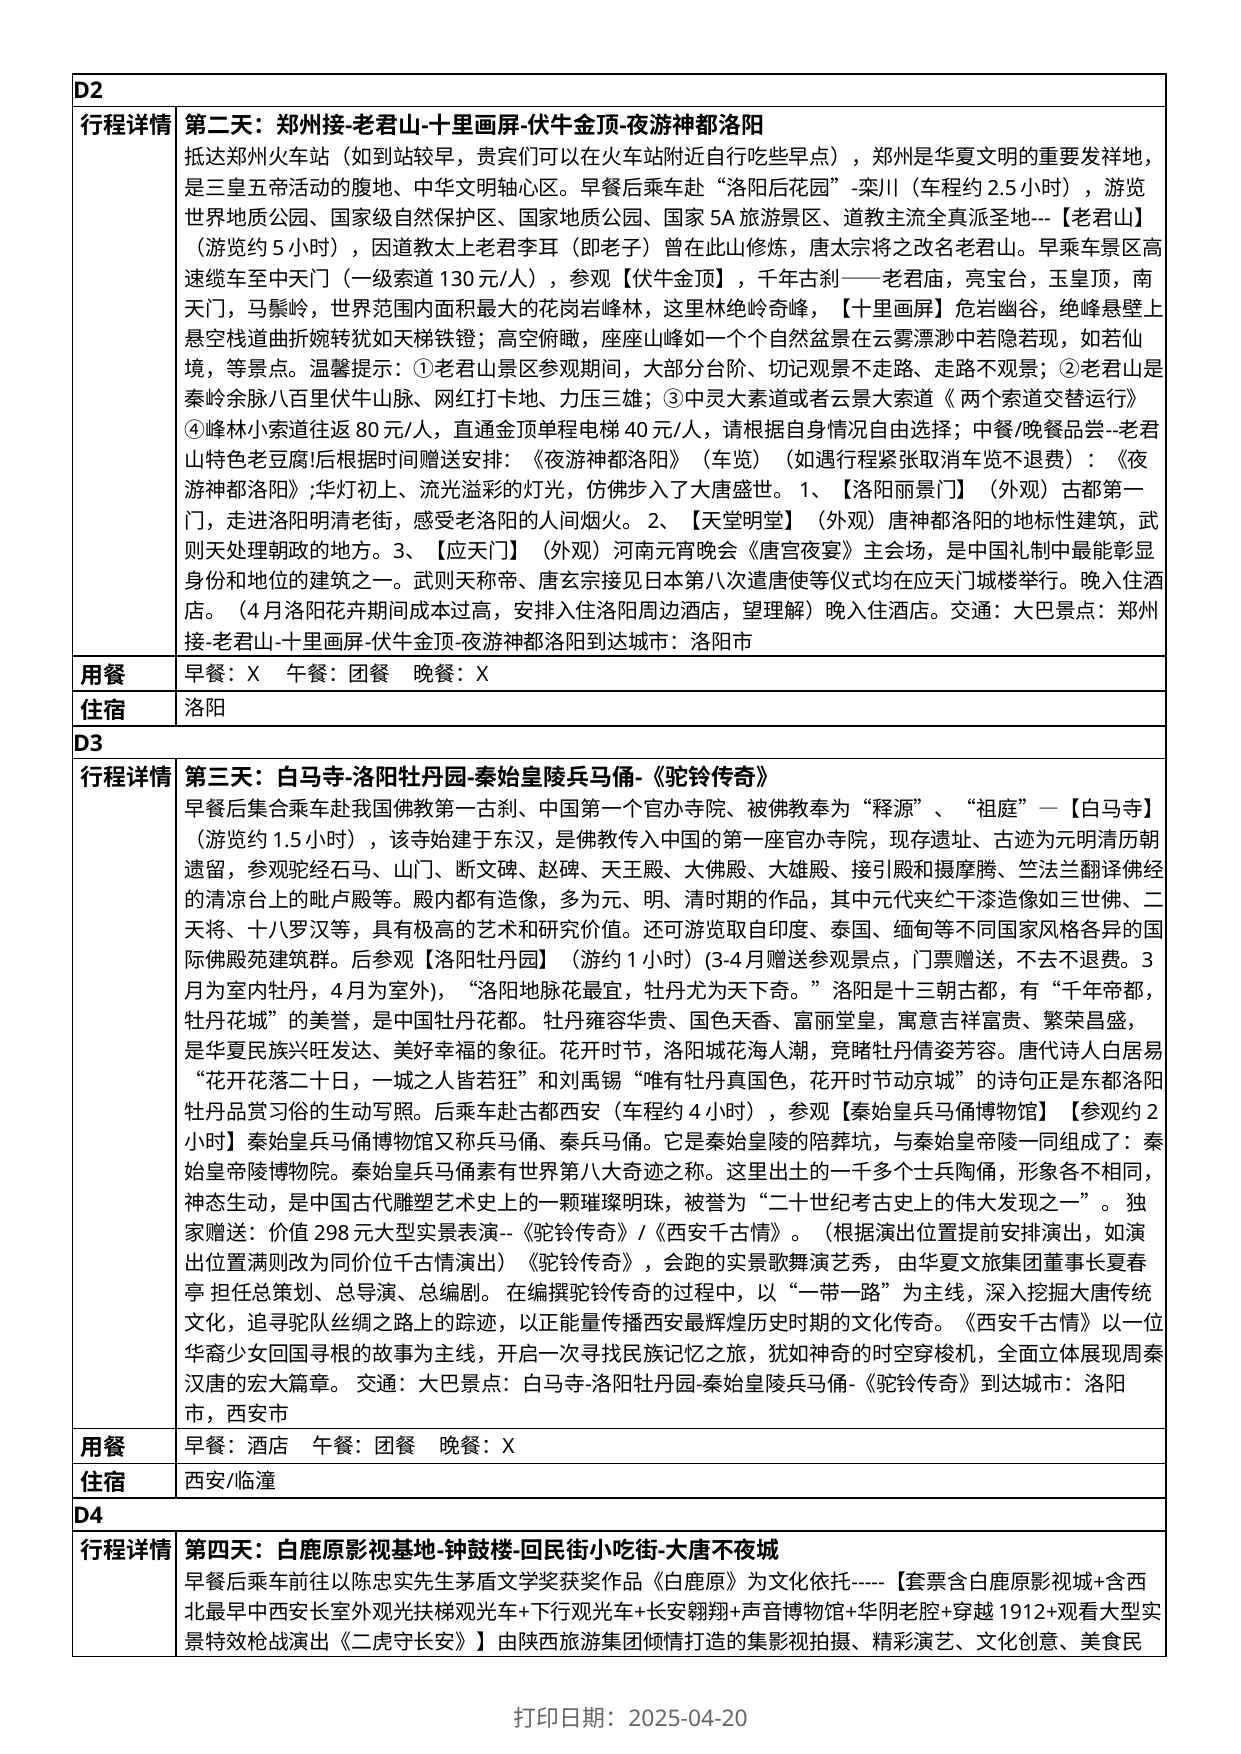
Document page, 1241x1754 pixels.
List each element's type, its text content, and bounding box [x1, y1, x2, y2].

table_cell 早餐：酒店 午餐：团餐 晚餐：X [177, 1429, 1165, 1462]
table_cell D3 [73, 727, 1165, 758]
table_cell D2 [73, 75, 1165, 106]
table_cell D4 [73, 1499, 1165, 1530]
table_cell 西安/临潼 [177, 1464, 1165, 1497]
table_cell 住宿 [73, 1464, 175, 1497]
table_cell 行程详情 [73, 759, 175, 1428]
table_cell 早餐：X 午餐：团餐 晚餐：X [177, 657, 1165, 690]
table_cell 第三天：白马寺-洛阳牡丹园-秦始皇陵兵马俑-《驼铃传奇》 早餐后集合乘车赴我国佛教第一古刹、中国第一个官办寺院、被佛教奉为“释源”、“祖庭”—【白马寺】（游览约1.5小时），该寺始建于东汉，是佛教传入中国的第一座官办寺院，现存遗址、古迹为元明清历朝遗留，参观驼经石马、山门、断文碑、赵碑、天王殿、大佛殿、大雄殿、接引殿和摄摩腾、竺法兰翻译佛经的清凉台上的毗卢殿等。殿内都有造像，多为元、明、清时期的作品，其中元代夹纻干漆造像如三世佛、二天将、十八罗汉等，具有极高的艺术和研究价值。还可游览取自印度、泰国、缅甸等不同国家风格各异的国际佛殿苑建筑群。 [177, 759, 1165, 1428]
table_cell 第二天：郑州接-老君山-十里画屏-伏牛金顶-夜游神都洛阳 抵达郑州火车站（如到站较早，贵宾们可以在火车站附近自行吃些早点），郑州是华夏文明的重要发祥地，是三皇五帝活动的腹地、中华文明轴心区。 [177, 107, 1165, 655]
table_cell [177, 1532, 1165, 1656]
table_cell 洛阳 [177, 692, 1165, 725]
table_cell 行程详情 [73, 107, 175, 655]
table_cell 行程详情 [73, 1532, 175, 1656]
table_cell 用餐 [73, 657, 175, 690]
table_cell 住宿 [73, 692, 175, 725]
table_cell 用餐 [73, 1429, 175, 1462]
